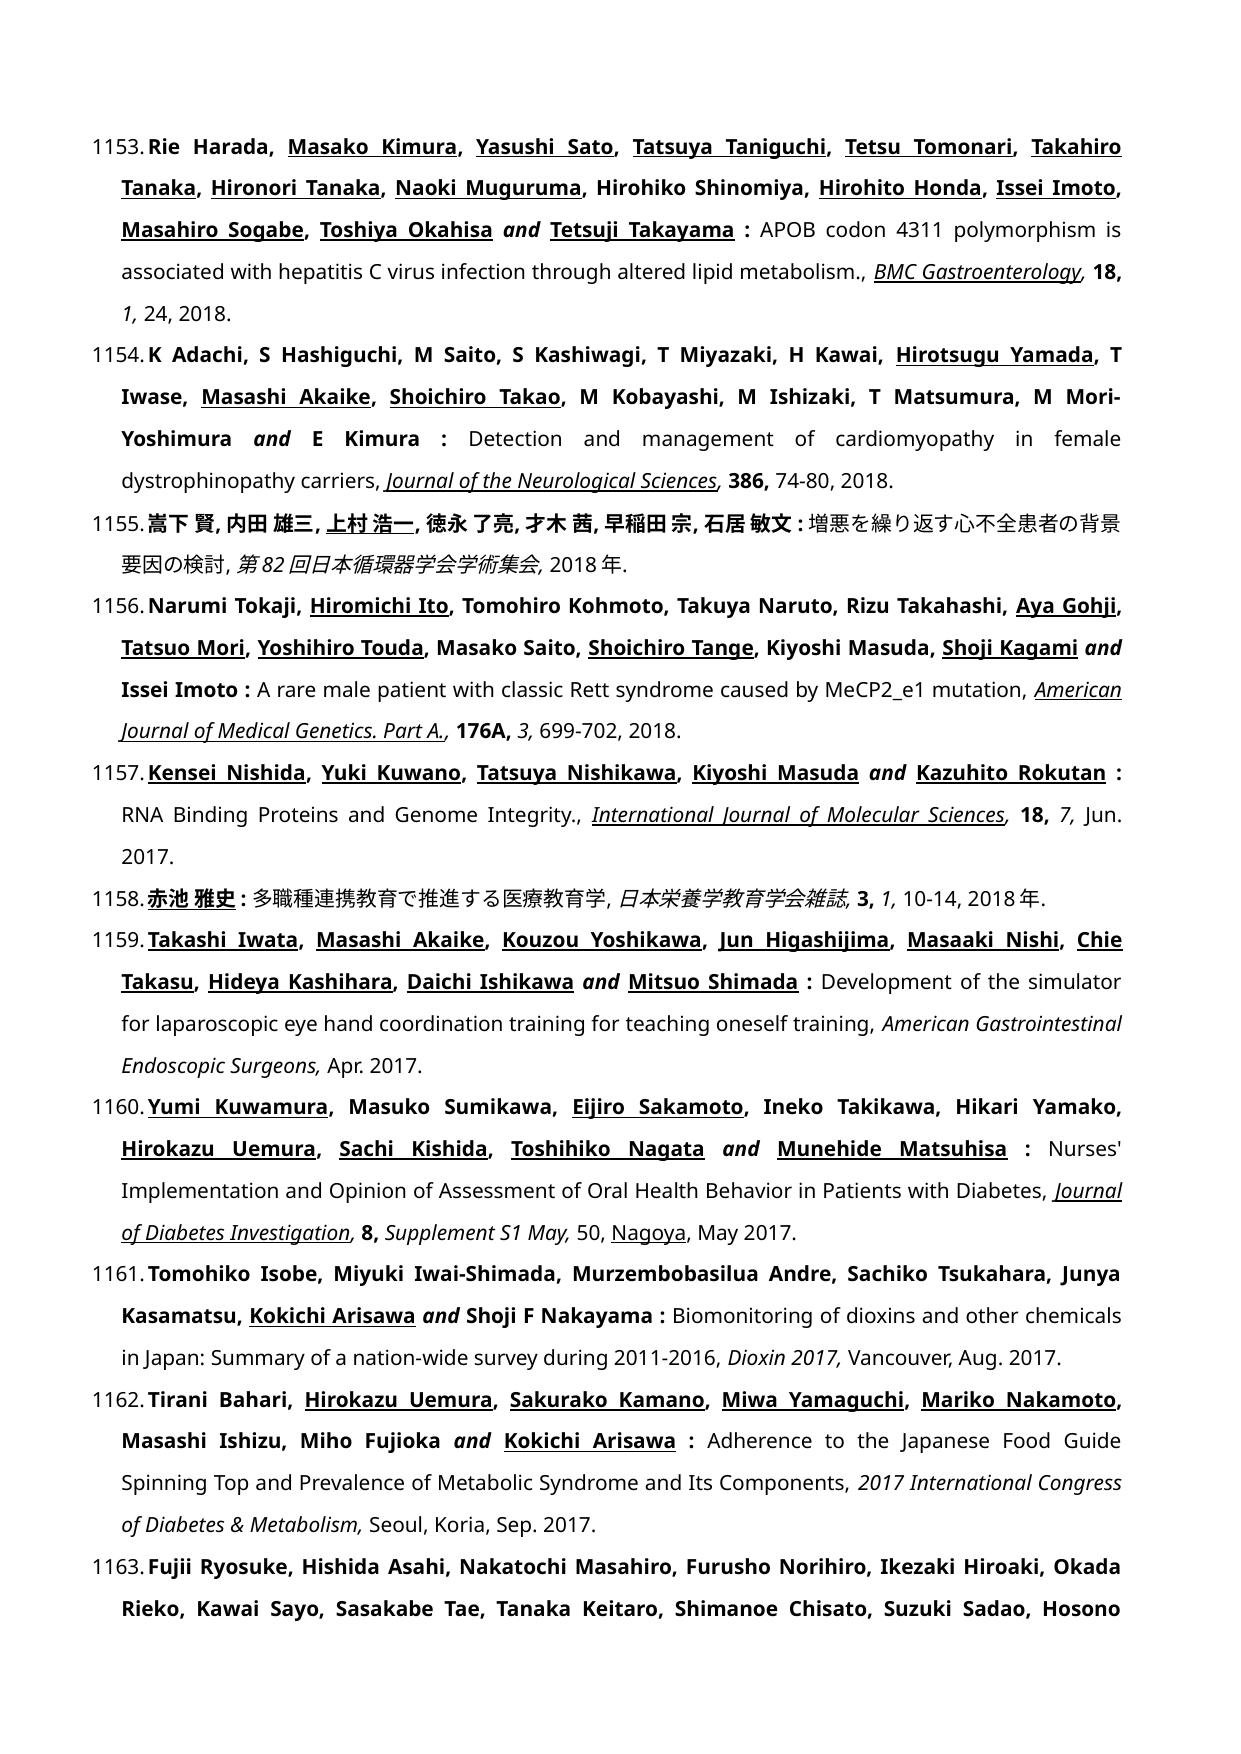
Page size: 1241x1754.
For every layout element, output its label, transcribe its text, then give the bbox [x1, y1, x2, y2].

list Narumi Tokaji, Hiromichi Ito, Tomohiro Kohmoto, Takuya Naruto, Rizu Takahashi, Aya Gohji, Tatsuo Mori, Yoshihiro Touda, Masako Saito, Shoichiro Tange, Kiyoshi Masuda, Shoji Kagami and Issei Imoto : A rare male patient with classic Rett syndrome caused by MeCP2_e1 mutation, American Journal of Medical Genetics. Part A., 176A, 3, 699-702, 2018. [92, 584, 1122, 752]
list K Adachi, S Hashiguchi, M Saito, S Kashiwagi, T Miyazaki, H Kawai, Hirotsugu Yamada, T Iwase, Masashi Akaike, Shoichiro Takao, M Kobayashi, M Ishizaki, T Matsumura, M Mori-Yoshimura and E Kimura : Detection and management of cardiomyopathy in female dystrophinopathy carriers, Journal of the Neurological Sciences, 386, 74-80, 2018. [92, 334, 1122, 501]
list 赤池 雅史 : 多職種連携教育で推進する医療教育学, 日本栄養学教育学会雑誌, 3, 1, 10-14, 2018年. [92, 877, 1122, 919]
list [92, 1545, 1122, 1629]
list Tomohiko Isobe, Miyuki Iwai-Shimada, Murzembobasilua Andre, Sachiko Tsukahara, Junya Kasamatsu, Kokichi Arisawa and Shoji F Nakayama : Biomonitoring of dioxins and other chemicals in Japan: Summary of a nation-wide survey during 2011-2016, Dioxin 2017, Vancouver, Aug. 2017. [92, 1253, 1122, 1378]
list Yumi Kuwamura, Masuko Sumikawa, Eijiro Sakamoto, Ineko Takikawa, Hikari Yamako, Hirokazu Uemura, Sachi Kishida, Toshihiko Nagata and Munehide Matsuhisa : Nurses' Implementation and Opinion of Assessment of Oral Health Behavior in Patients with Diabetes, Journal of Diabetes Investigation, 8, Supplement S1 May, 50, Nagoya, May 2017. [92, 1086, 1122, 1253]
list Rie Harada, Masako Kimura, Yasushi Sato, Tatsuya Taniguchi, Tetsu Tomonari, Takahiro Tanaka, Hironori Tanaka, Naoki Muguruma, Hirohiko Shinomiya, Hirohito Honda, Issei Imoto, Masahiro Sogabe, Toshiya Okahisa and Tetsuji Takayama : APOB codon 4311 polymorphism is associated with hepatitis C virus infection through altered lipid metabolism., BMC Gastroenterology, 18, 1, 24, 2018. [92, 125, 1122, 334]
list Kensei Nishida, Yuki Kuwano, Tatsuya Nishikawa, Kiyoshi Masuda and Kazuhito Rokutan : RNA Binding Proteins and Genome Integrity., International Journal of Molecular Sciences, 18, 7, Jun. 2017. [92, 752, 1122, 877]
list Tirani Bahari, Hirokazu Uemura, Sakurako Kamano, Miwa Yamaguchi, Mariko Nakamoto, Masashi Ishizu, Miho Fujioka and Kokichi Arisawa : Adherence to the Japanese Food Guide Spinning Top and Prevalence of Metabolic Syndrome and Its Components, 2017 International Congress of Diabetes & Metabolism, Seoul, Koria, Sep. 2017. [92, 1378, 1122, 1545]
list Takashi Iwata, Masashi Akaike, Kouzou Yoshikawa, Jun Higashijima, Masaaki Nishi, Chie Takasu, Hideya Kashihara, Daichi Ishikawa and Mitsuo Shimada : Development of the simulator for laparoscopic eye hand coordination training for teaching oneself training, American Gastrointestinal Endoscopic Surgeons, Apr. 2017. [92, 919, 1122, 1086]
list 嵩下 賢, 内田 雄三, 上村 浩一, 徳永 了亮, 才木 茜, 早稲田 宗, 石居 敏文 : 増悪を繰り返す心不全患者の背景要因の検討, 第82回日本循環器学会学術集会, 2018年. [92, 501, 1122, 584]
